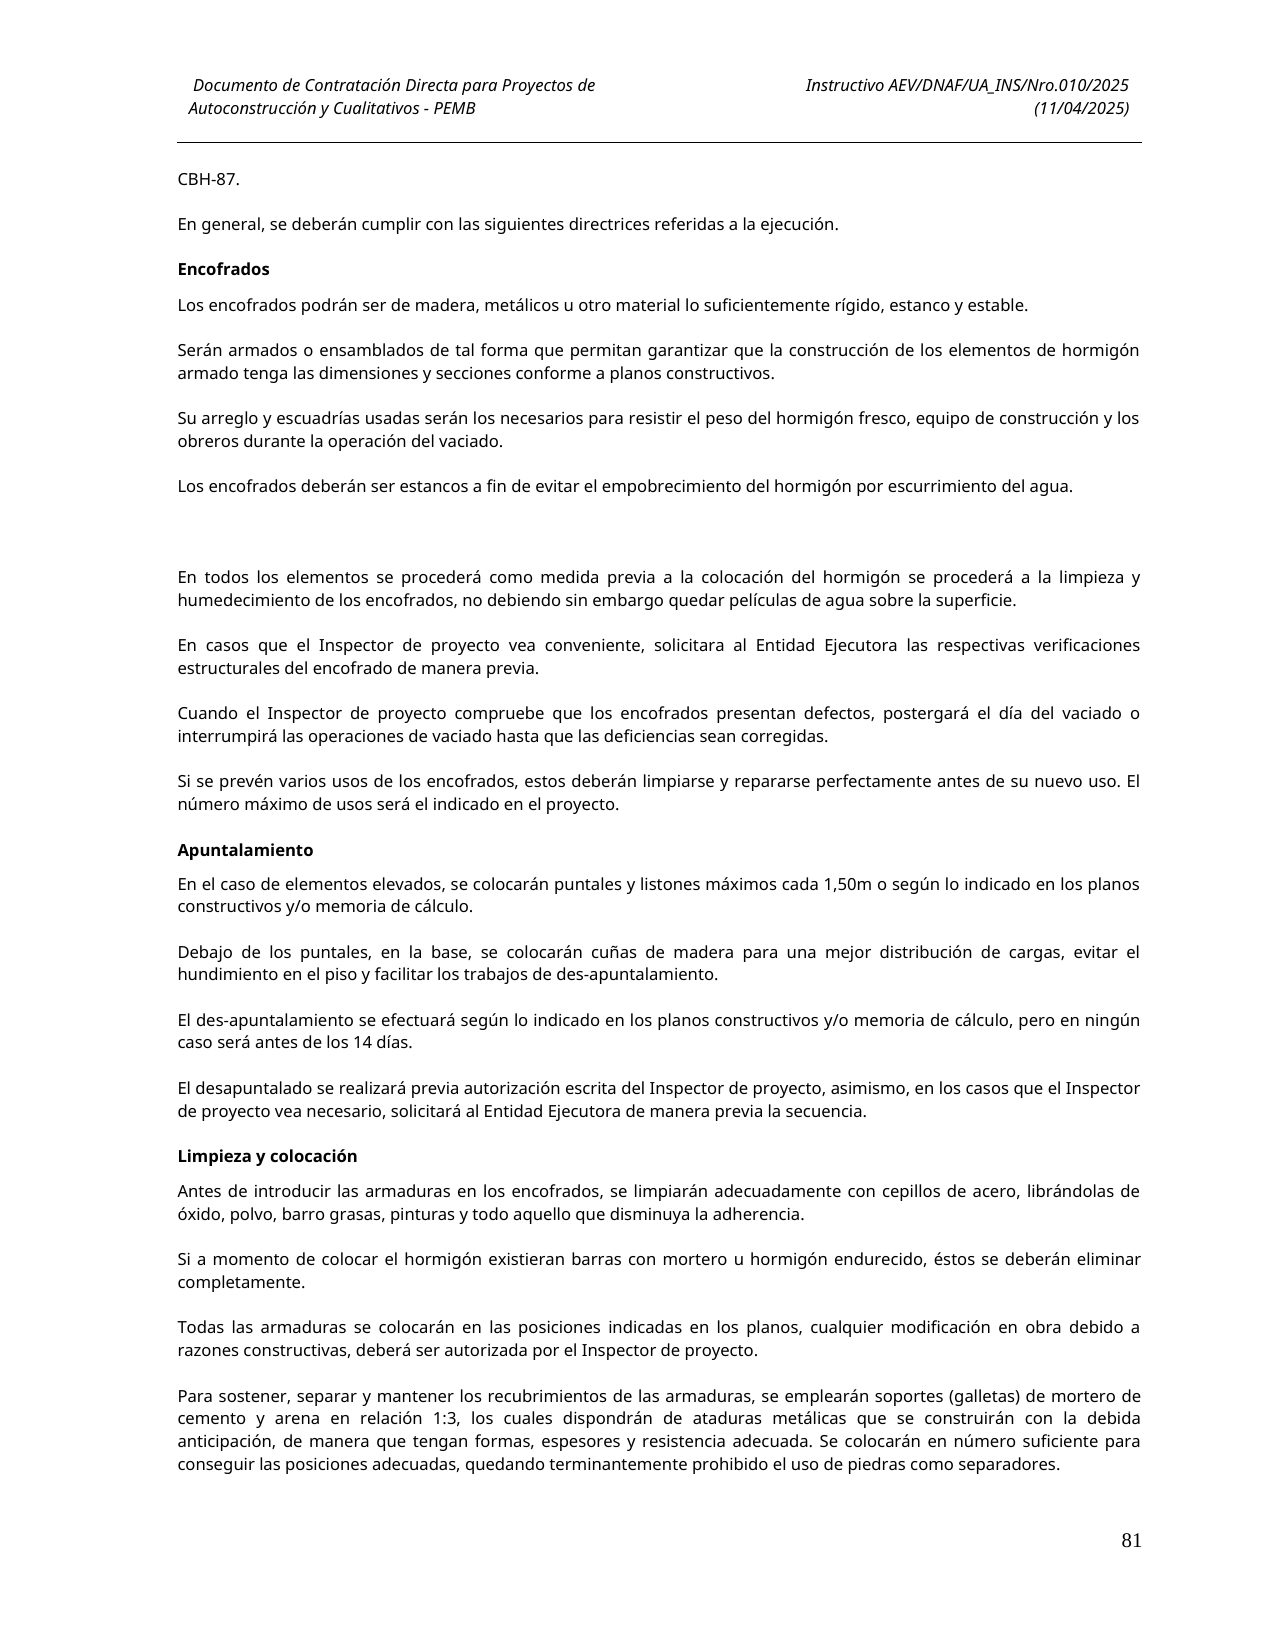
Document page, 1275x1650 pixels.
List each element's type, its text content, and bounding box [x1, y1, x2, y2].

text Antes de introducir las armaduras en los encofrados, se limpiarán adecuadamente con cepillos de acero, librándolas de óxido, polvo, barro grasas, pinturas y todo aquello que disminuya la adherencia. [177, 1180, 1142, 1225]
text En general, se deberán cumplir con las siguientes directrices referidas a la ejecución. [177, 212, 1142, 235]
text Si se prevén varios usos de los encofrados, estos deberán limpiarse y repararse perfectamente antes de su nuevo uso. El número máximo de usos será el indicado en el proyecto. [177, 770, 1142, 815]
text Los encofrados deberán ser estancos a fin de evitar el empobrecimiento del hormigón por escurrimiento del agua. [177, 475, 1142, 497]
text En todos los elementos se procederá como medida previa a la colocación del hormigón se procederá a la limpieza y humedecimiento de los encofrados, no debiendo sin embargo quedar películas de agua sobre la superficie. [177, 566, 1142, 611]
text Su arreglo y escuadrías usadas serán los necesarios para resistir el peso del hormigón fresco, equipo de construcción y los obreros durante la operación del vaciado. [177, 407, 1142, 452]
text Los encofrados podrán ser de madera, metálicos u otro material lo suficientemente rígido, estanco y estable. [177, 293, 1142, 316]
text Para sostener, separar y mantener los recubrimientos de las armaduras, se emplearán soportes (galletas) de mortero de cemento y arena en relación 1:3, los cuales dispondrán de ataduras metálicas que se construirán con la debida anticipación, de manera que tengan formas, espesores y resistencia adecuada. Se colocarán en número suficiente para conseguir las posiciones adecuadas, quedando terminantemente prohibido el uso de piedras como separadores. [177, 1384, 1142, 1475]
text El des-apuntalamiento se efectuará según lo indicado en los planos constructivos y/o memoria de cálculo, pero en ningún caso será antes de los 14 días. [177, 1008, 1142, 1054]
text Limpieza y colocación [177, 1145, 1142, 1167]
text Debajo de los puntales, en la base, se colocarán cuñas de madera para una mejor distribución de cargas, evitar el hundimiento en el piso y facilitar los trabajos de des-apuntalamiento. [177, 940, 1142, 986]
text Apuntalamiento [177, 838, 1142, 861]
text Cuando el Inspector de proyecto compruebe que los encofrados presentan defectos, postergará el día del vaciado o interrumpirá las operaciones de vaciado hasta que las deficiencias sean corregidas. [177, 702, 1142, 747]
text Serán armados o ensamblados de tal forma que permitan garantizar que la construcción de los elementos de hormigón armado tenga las dimensiones y secciones conforme a planos constructivos. [177, 338, 1142, 384]
text Si a momento de colocar el hormigón existieran barras con mortero u hormigón endurecido, éstos se deberán eliminar completamente. [177, 1248, 1142, 1293]
text Todas las armaduras se colocarán en las posiciones indicadas en los planos, cualquier modificación en obra debido a razones constructivas, deberá ser autorizada por el Inspector de proyecto. [177, 1316, 1142, 1362]
text En el caso de elementos elevados, se colocarán puntales y listones máximos cada 1,50m o según lo indicado en los planos constructivos y/o memoria de cálculo. [177, 872, 1142, 918]
text En casos que el Inspector de proyecto vea conveniente, solicitara al Entidad Ejecutora las respectivas verificaciones estructurales del encofrado de manera previa. [177, 634, 1142, 679]
text El desapuntalado se realizará previa autorización escrita del Inspector de proyecto, asimismo, en los casos que el Inspector de proyecto vea necesario, solicitará al Entidad Ejecutora de manera previa la secuencia. [177, 1077, 1142, 1122]
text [177, 167, 1142, 190]
text Encofrados [177, 258, 1142, 281]
